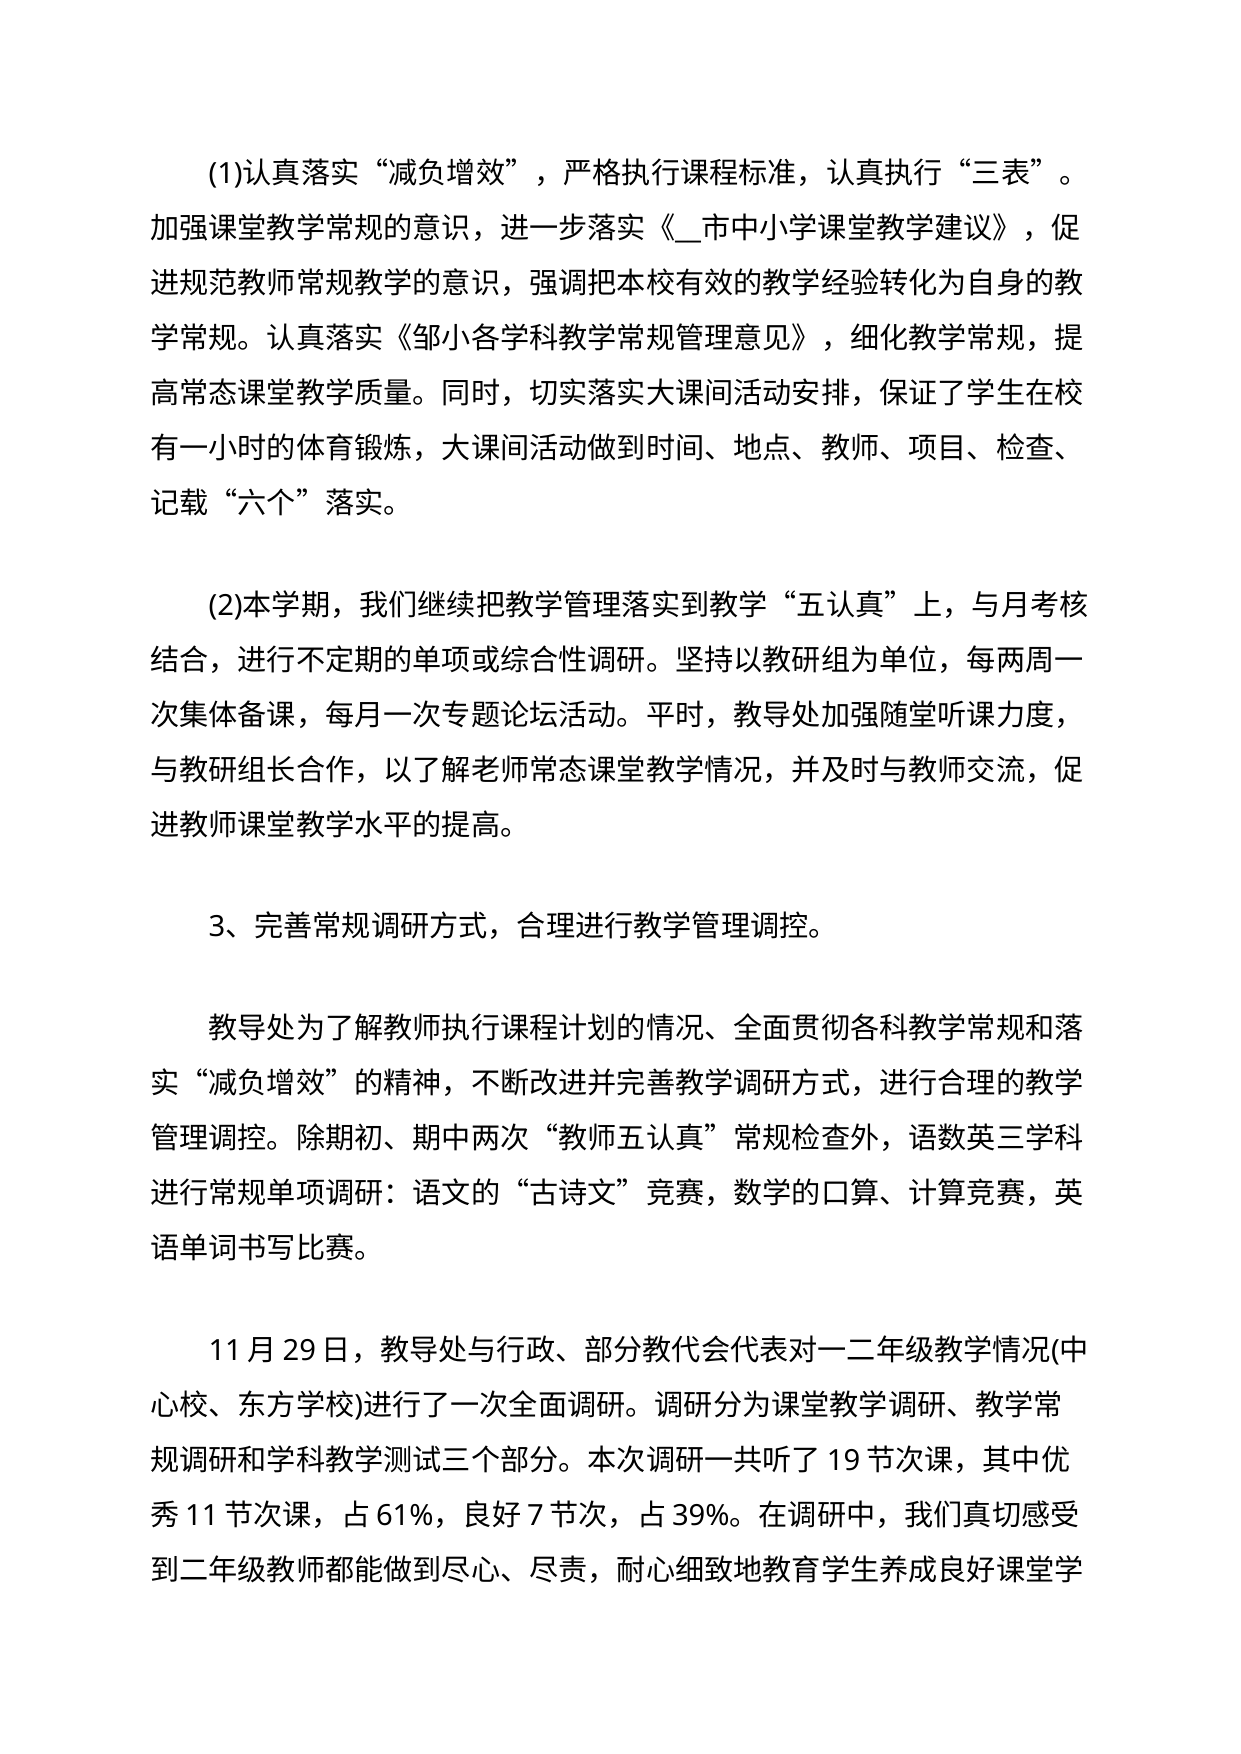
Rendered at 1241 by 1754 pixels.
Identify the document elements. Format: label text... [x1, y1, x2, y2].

text (1)认真落实“减负增效”，严格执行课程标准，认真执行“三表”。加强课堂教学常规的意识，进一步落实《__市中小学课堂教学建议》，促进规范教师常规教学的意识，强调把本校有效的教学经验转化为自身的教学常规。认真落实《邹小各学科教学常规管理意见》，细化教学常规，提高常态课堂教学质量。同时，切实落实大课间活动安排，保证了学生在校有一小时的体育锻炼，大课间活动做到时间、地点、教师、项目、检查、记载“六个”落实。 [150, 150, 1090, 522]
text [150, 1326, 1090, 1588]
text 教导处为了解教师执行课程计划的情况、全面贯彻各科教学常规和落实“减负增效”的精神，不断改进并完善教学调研方式，进行合理的教学管理调控。除期初、期中两次“教师五认真”常规检查外，语数英三学科进行常规单项调研：语文的“古诗文”竞赛，数学的口算、计算竞赛，英语单词书写比赛。 [150, 1005, 1090, 1267]
text 3、完善常规调研方式，合理进行教学管理调控。 [150, 903, 1090, 945]
text (2)本学期，我们继续把教学管理落实到教学“五认真”上，与月考核结合，进行不定期的单项或综合性调研。坚持以教研组为单位，每两周一次集体备课，每月一次专题论坛活动。平时，教导处加强随堂听课力度，与教研组长合作，以了解老师常态课堂教学情况，并及时与教师交流，促进教师课堂教学水平的提高。 [150, 581, 1090, 843]
